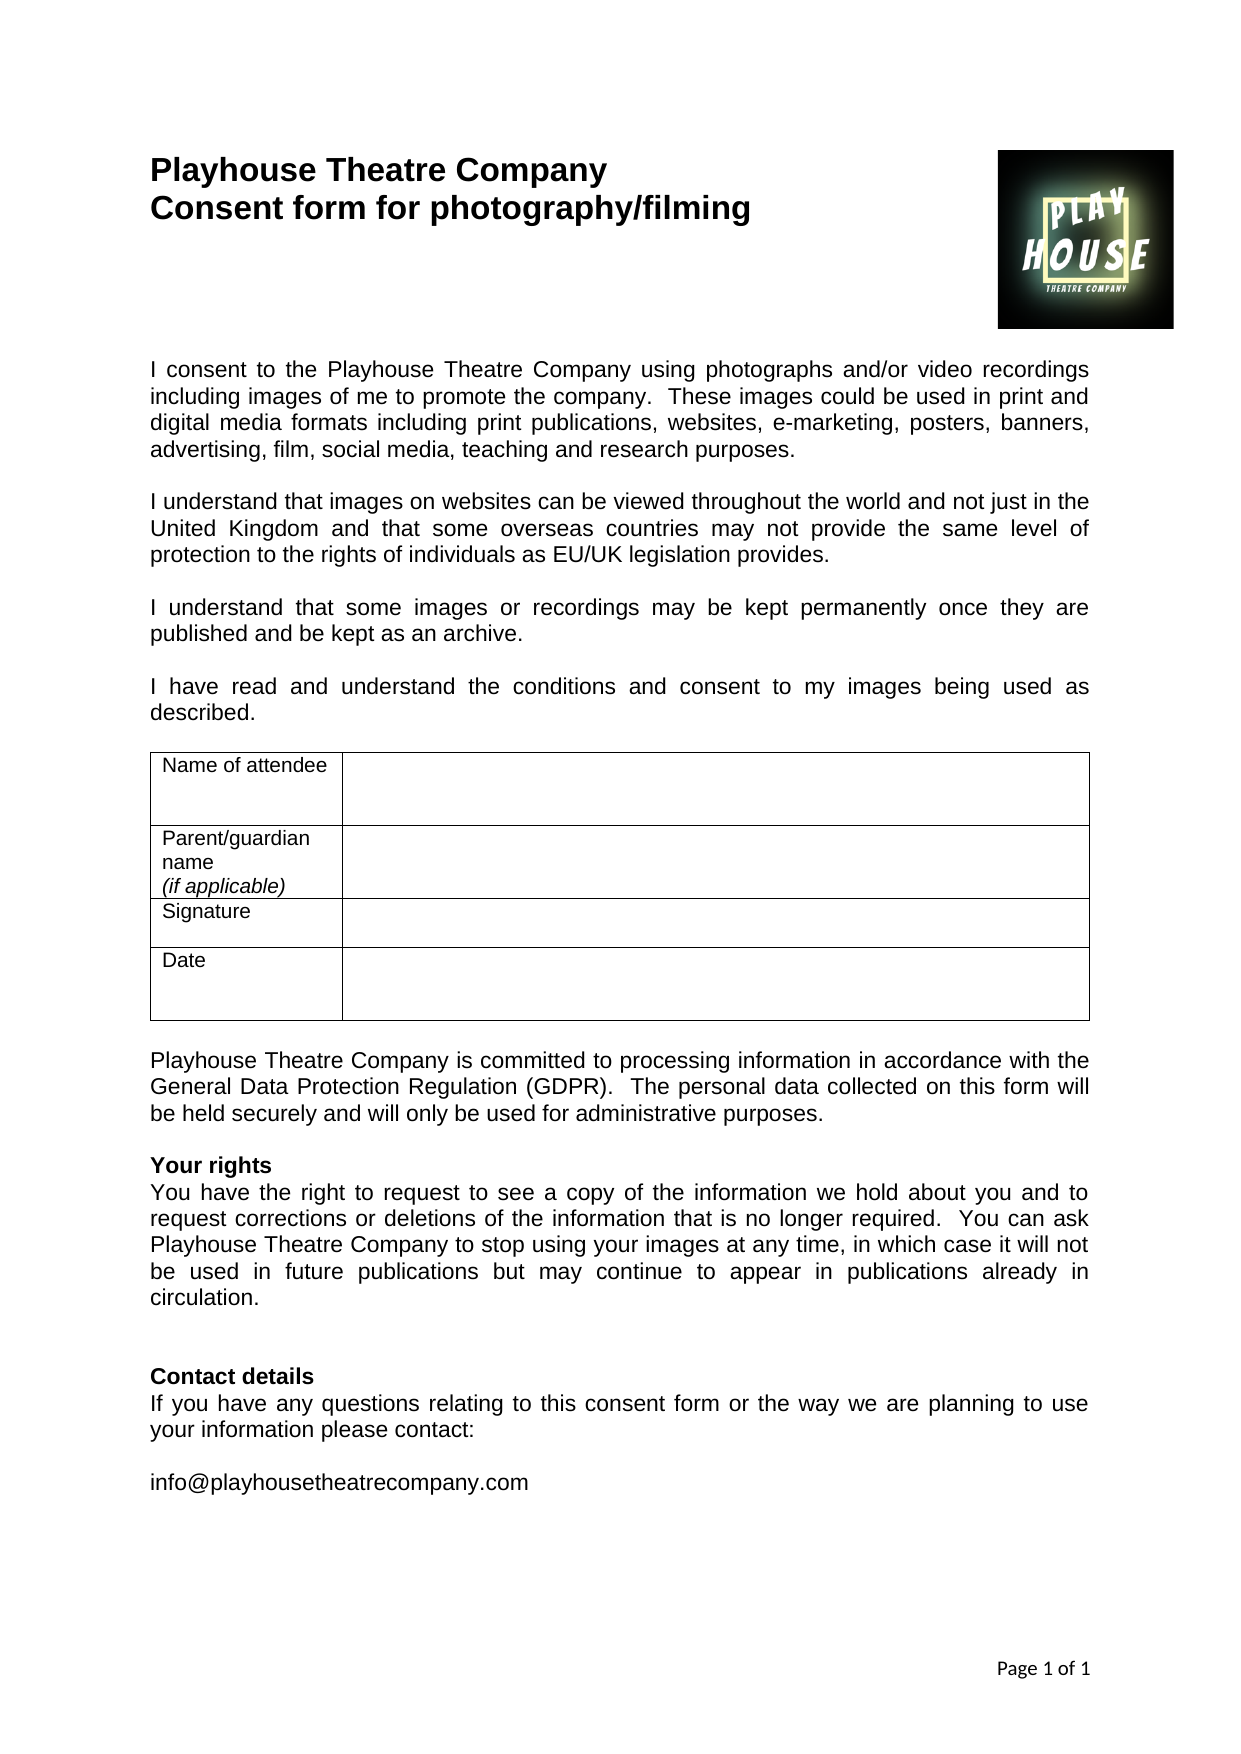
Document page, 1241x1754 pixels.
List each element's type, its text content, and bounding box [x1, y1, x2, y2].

table_header [343, 753, 1089, 825]
table_cell Parent/guardian name (if applicable) [151, 826, 342, 898]
text You have the right to request to see a copy of the information we hold about you and to request corrections or deletions of the information that is no longer required. You can ask Playhouse Theatre Company to stop using your images at any time, in which case it will not be used in future publications but may continue to appear in publications already in circulation. [150, 1179, 1090, 1310]
text I understand that some images or recordings may be kept permanently once they are published and be kept as an archive. [150, 594, 1090, 646]
text I understand that images on websites can be viewed throughout the world and not just in the United Kingdom and that some overseas countries may not provide the same level of protection to the rights of individuals as EU/UK legislation provides. [150, 488, 1090, 567]
table_header Name of attendee [151, 753, 342, 825]
text Contact details [150, 1363, 1090, 1389]
table_cell [343, 948, 1089, 1019]
table_cell Signature [151, 899, 342, 947]
text Consent form for photography/filming [150, 188, 996, 227]
text I have read and understand the conditions and consent to my images being used as described. [150, 673, 1090, 725]
text info@playhousetheatrecompany.com [150, 1468, 1090, 1495]
table_cell [343, 899, 1089, 947]
text If you have any questions relating to this consent form or the way we are planning to use your information please contact: [150, 1389, 1090, 1442]
text Playhouse Theatre Company [150, 150, 996, 188]
picture [996, 150, 1174, 328]
table_cell [343, 826, 1089, 898]
text I consent to the Playhouse Theatre Company using photographs and/or video recordings including images of me to promote the company. These images could be used in print and digital media formats including print publications, websites, e-marketing, posters, banners, advertising, film, social media, teaching and research purposes. [150, 356, 1090, 462]
text Playhouse Theatre Company is committed to processing information in accordance with the General Data Protection Regulation (GDPR). The personal data collected on this form will be held securely and will only be used for administrative purposes. [150, 1047, 1090, 1126]
table_cell Date [151, 948, 342, 1019]
text Your rights [150, 1152, 1090, 1179]
